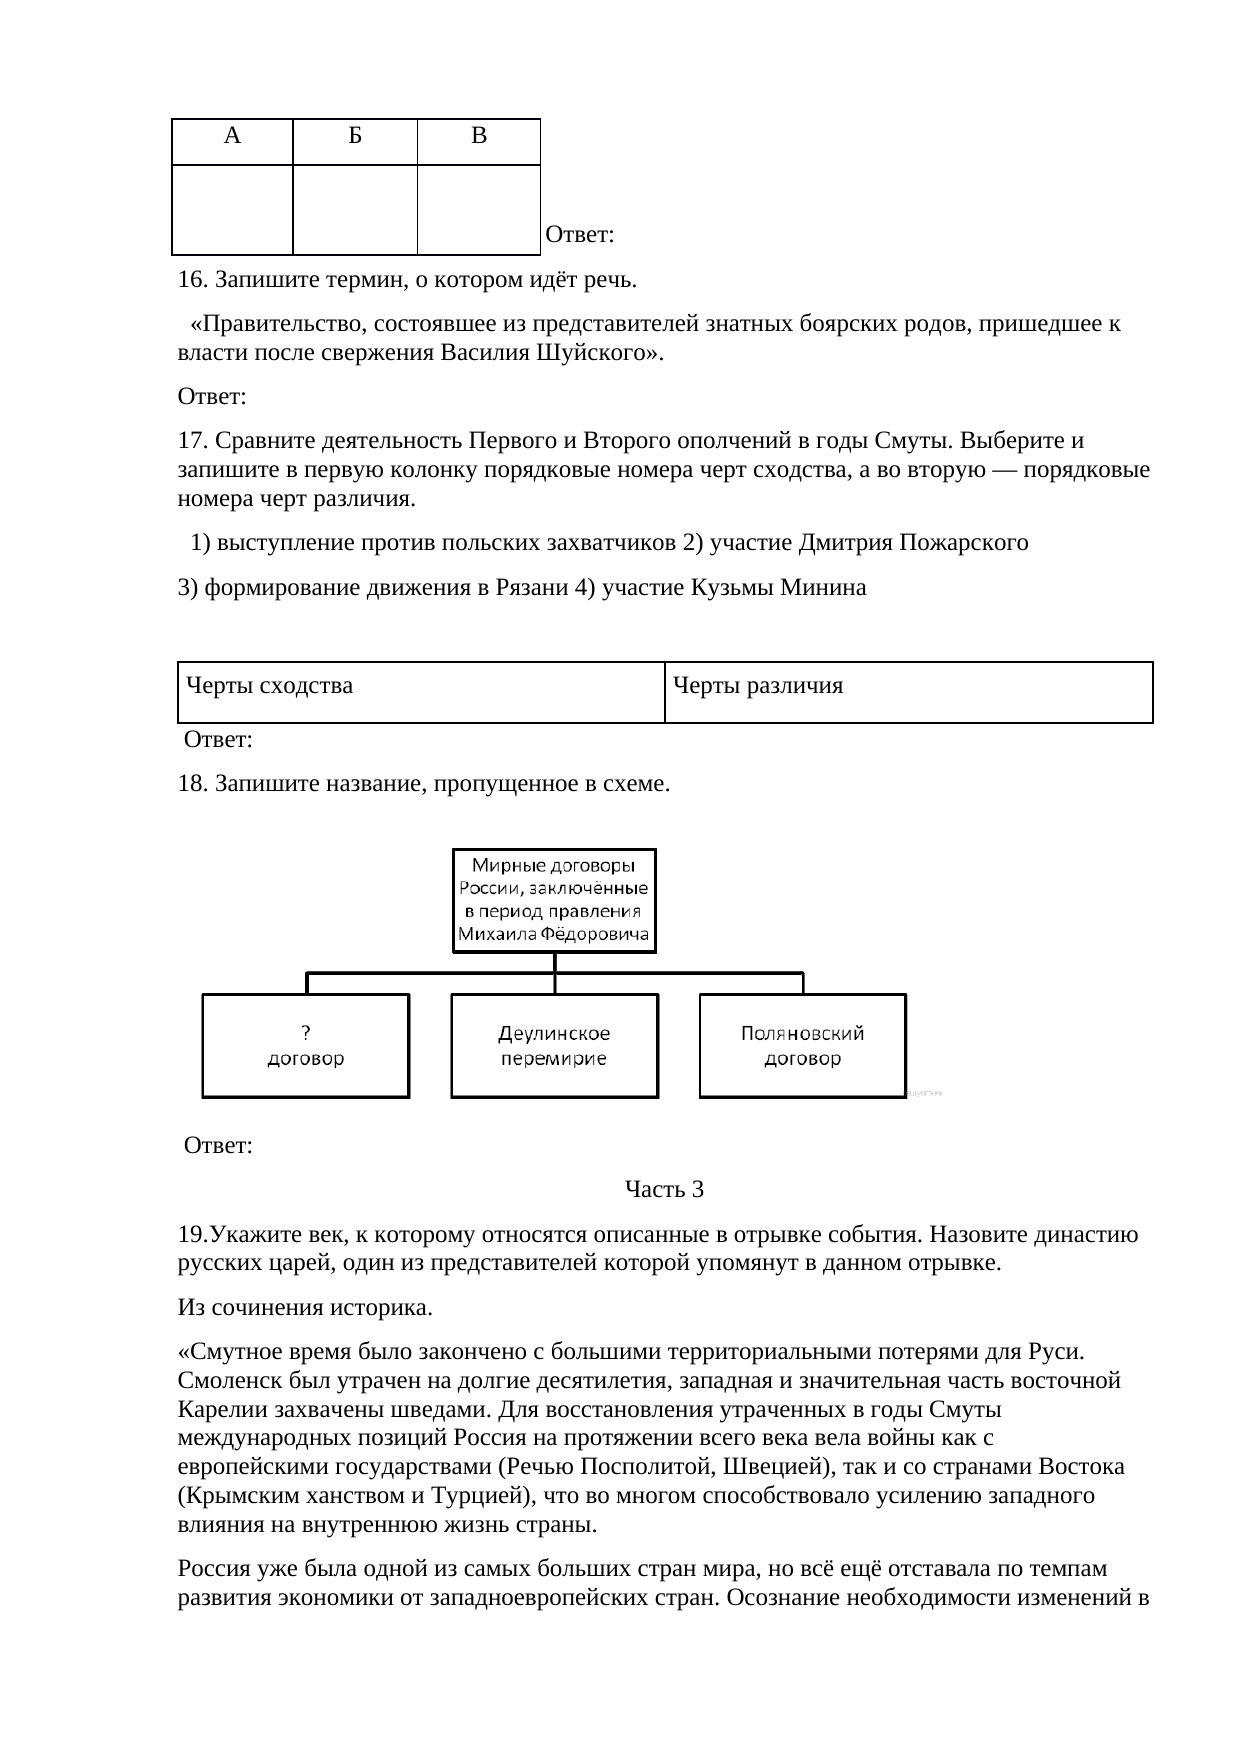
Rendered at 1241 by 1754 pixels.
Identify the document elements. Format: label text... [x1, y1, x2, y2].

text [177, 1553, 1152, 1611]
table_header Черты различия [666, 663, 1152, 722]
table_header Черты сходства [179, 663, 664, 722]
text 17. Сравните деятельность Первого и Второго ополчений в годы Смуты. Выберите и запишите в первую колонку порядковые номера черт сходства, а во вторую — порядковые номера черт различия. [177, 426, 1152, 512]
table_header А [173, 120, 292, 164]
text Ответ: [177, 724, 1152, 753]
text Ответ: [541, 219, 1152, 248]
table_cell [173, 166, 292, 254]
text «Правительство, состоявшее из представителей знатных боярских родов, пришедшее к власти после свержения Василия Шуйского». [177, 308, 1152, 366]
text Из сочинения историка. [177, 1292, 1152, 1321]
table_cell [294, 166, 417, 254]
text Ответ: [177, 381, 1152, 410]
text «Смутное время было закончено с большими территориальными потерями для Руси. Смоленск был утрачен на долгие десятилетия, западная и значительная часть восточной Карелии захвачены шведами. Для восстановления утраченных в годы Смуты международных позиций Россия на протяжении всего века вела войны как с европейскими государствами (Речью Посполитой, Швецией), так и со странами Востока (Крымским ханством и Турцией), что во многом способствовало усилению западного влияния на внутреннюю жизнь страны. [177, 1336, 1152, 1537]
text 19.Укажите век, к которому относятся описанные в отрывке события. Назовите династию русских царей, один из представителей которой упомянут в данном отрывке. [177, 1219, 1152, 1276]
picture [177, 812, 943, 1115]
text 16. Запишите термин, о котором идёт речь. [177, 264, 1152, 292]
text Ответ: [177, 1130, 1152, 1159]
text Часть 3 [177, 1174, 1152, 1203]
table_cell [418, 166, 540, 254]
table_header Б [294, 120, 417, 164]
text 18. Запишите название, пропущенное в схеме. [177, 768, 1152, 797]
text 1) выступление против польских захватчиков 2) участие Дмитрия Пожарского [177, 527, 1152, 556]
text 3) формирование движения в Рязани 4) участие Кузьмы Минина [177, 572, 1152, 601]
table_header В [418, 120, 540, 164]
